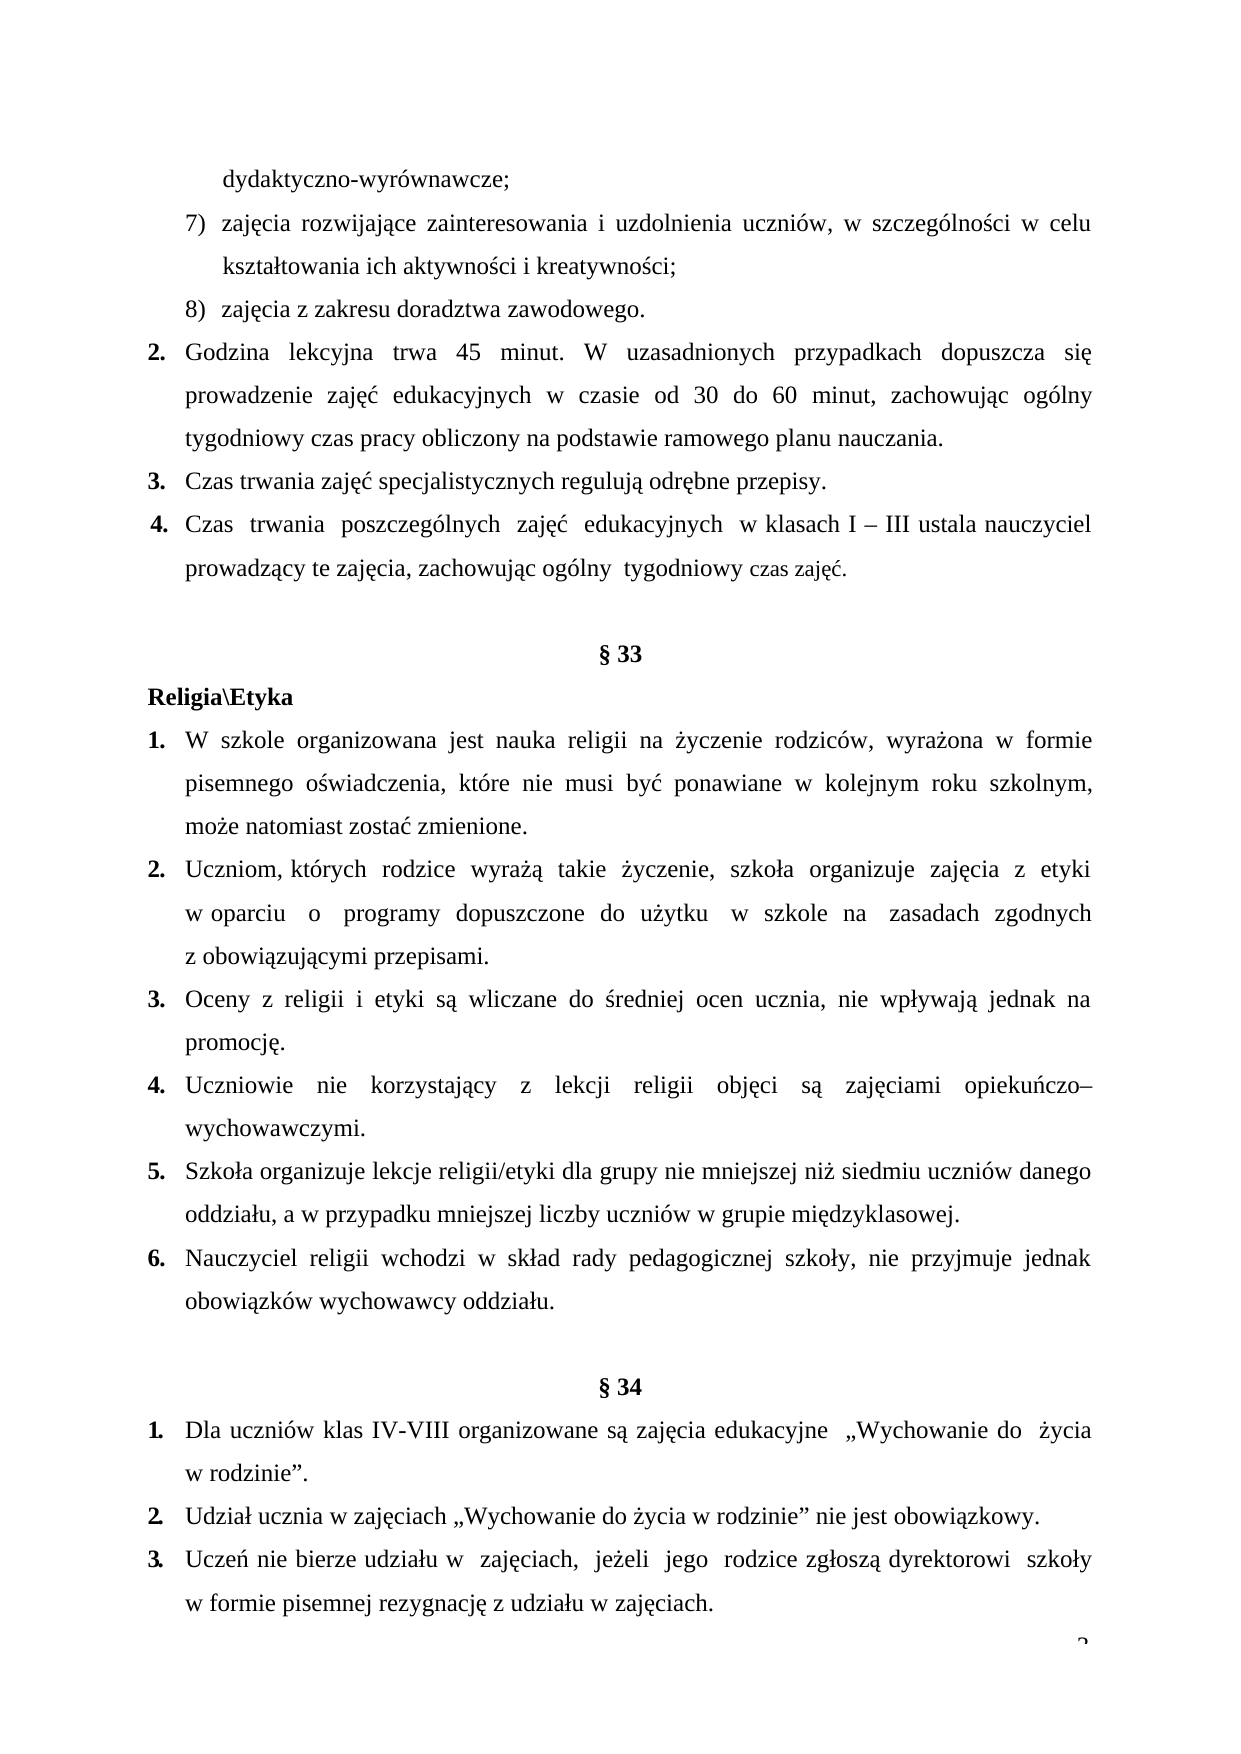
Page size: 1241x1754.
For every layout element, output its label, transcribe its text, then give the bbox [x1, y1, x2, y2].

list Godzina lekcyjna trwa 45 minut. W uzasadnionych przypadkach dopuszcza się prowadzenie zajęć edukacyjnych w czasie od 30 do 60 minut, zachowując ogólny tygodniowy czas pracy obliczony na podstawie ramowego planu nauczania. [147, 337, 1093, 452]
list Czas trwania poszczególnych zajęć edukacyjnych w klasach I – III ustala nauczyciel prowadzący te zajęcia, zachowując ogólny tygodniowy czas zajęć. [150, 509, 1093, 581]
subtitle § 34 [598, 1372, 1105, 1401]
list zajęcia rozwijające zainteresowania i uzdolnienia uczniów, w szczególności w celu kształtowania ich aktywności i kreatywności; [185, 208, 1092, 279]
list zajęcia z zakresu doradztwa zawodowego. [185, 294, 1105, 323]
list Oceny z religii i etyki są wliczane do średniej ocen ucznia, nie wpływają jednak na promocję. [147, 984, 1092, 1056]
list Uczeń nie bierze udziału w zajęciach, jeżeli jego rodzice zgłoszą dyrektorowi szkoły w formie pisemnej rezygnację z udziału w zajęciach. [147, 1544, 1093, 1616]
subtitle § 33 [166, 639, 1074, 668]
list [185, 164, 1093, 193]
list Uczniowie nie korzystający z lekcji religii objęci są zajęciami opiekuńczo– wychowawczymi. [147, 1070, 1093, 1142]
list Udział ucznia w zajęciach „Wychowanie do życia w rodzinie” nie jest obowiązkowy. [147, 1501, 1105, 1530]
list Czas trwania zajęć specjalistycznych regulują odrębne przepisy. [147, 466, 1105, 495]
list W szkole organizowana jest nauka religii na życzenie rodziców, wyrażona w formie pisemnego oświadczenia, które nie musi być ponawiane w kolejnym roku szkolnym, może natomiast zostać zmienione. [147, 725, 1093, 840]
list Szkoła organizuje lekcje religii/etyki dla grupy nie mniejszej niż siedmiu uczniów danego oddziału, a w przypadku mniejszej liczby uczniów w grupie międzyklasowej. [147, 1156, 1093, 1228]
list Uczniom, których rodzice wyrażą takie życzenie, szkoła organizuje zajęcia z etyki w oparciu o programy dopuszczone do użytku w szkole na zasadach zgodnych z obowiązującymi przepisami. [147, 854, 1093, 969]
list Dla uczniów klas IV-VIII organizowane są zajęcia edukacyjne „Wychowanie do życia w rodzinie”. [147, 1415, 1093, 1487]
list Nauczyciel religii wchodzi w skład rady pedagogicznej szkoły, nie przyjmuje jednak obowiązków wychowawcy oddziału. [147, 1243, 1092, 1314]
text Religia\Etyka [147, 682, 1105, 711]
